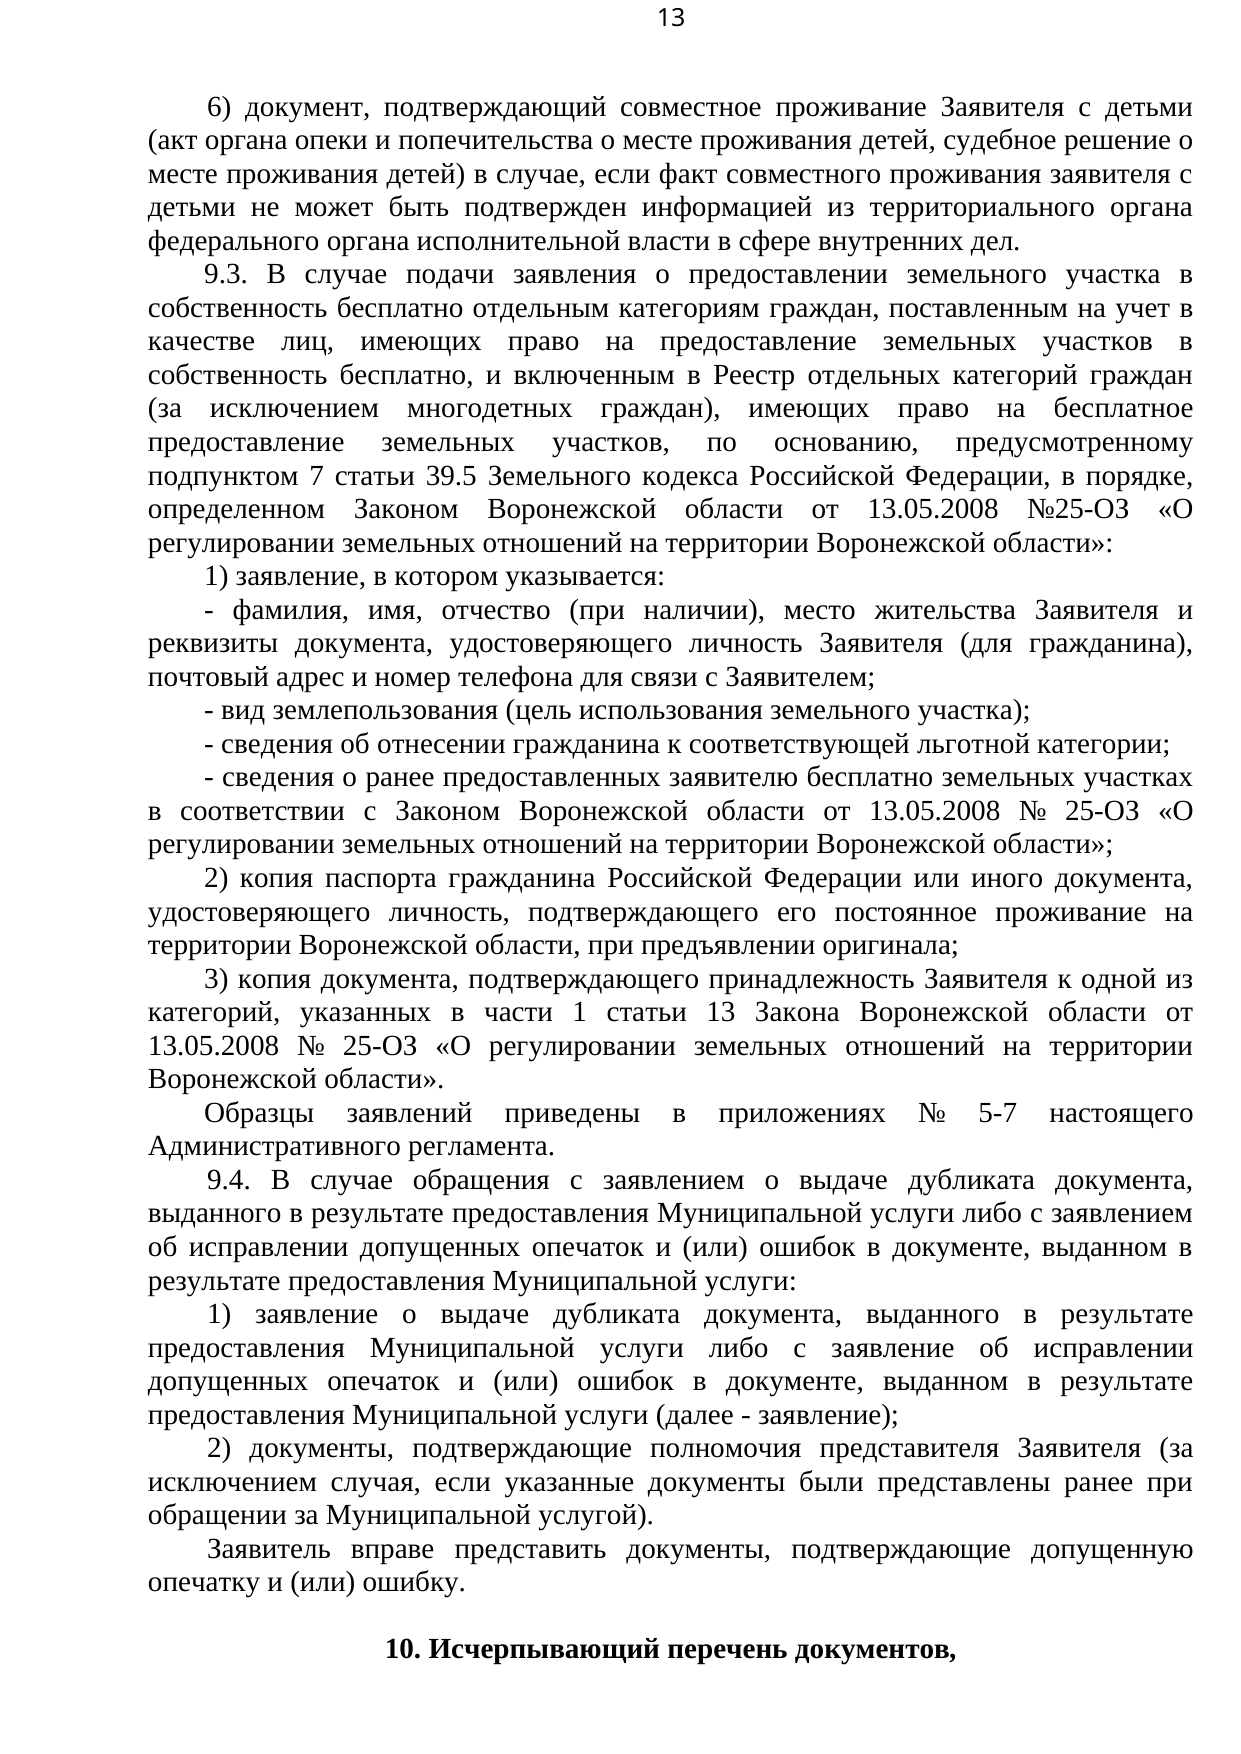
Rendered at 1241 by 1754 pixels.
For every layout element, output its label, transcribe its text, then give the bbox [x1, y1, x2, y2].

text 1) заявление, в котором указывается: [148, 558, 1194, 592]
text 10. Исчерпывающий перечень документов, [148, 1632, 1194, 1665]
text 6) документ, подтверждающий совместное проживание Заявителя с детьми (акт органа опеки и попечительства о месте проживания детей, судебное решение о месте проживания детей) в случае, если факт совместного проживания заявителя с детьми не может быть подтвержден информацией из территориального органа федерального органа исполнительной власти в сфере внутренних дел. [148, 89, 1194, 256]
text 9.4. В случае обращения с заявлением о выдаче дубликата документа, выданного в результате предоставления Муниципальной услуги либо с заявлением об исправлении допущенных опечаток и (или) ошибок в документе, выданном в результате предоставления Муниципальной услуги: [148, 1162, 1194, 1296]
text 3) копия документа, подтверждающего принадлежность Заявителя к одной из категорий, указанных в части 1 статьи 13 Закона Воронежской области от 13.05.2008 № 25-ОЗ «О регулировании земельных отношений на территории Воронежской области». [148, 961, 1194, 1095]
text 2) копия паспорта гражданина Российской Федерации или иного документа, удостоверяющего личность, подтверждающего его постоянное проживание на территории Воронежской области, при предъявлении оригинала; [148, 860, 1194, 961]
text - сведения о ранее предоставленных заявителю бесплатно земельных участках в соответствии с Законом Воронежской области от 13.05.2008 № 25-ОЗ «О регулировании земельных отношений на территории Воронежской области»; [148, 759, 1194, 860]
text - вид землепользования (цель использования земельного участка); [148, 692, 1194, 726]
text Образцы заявлений приведены в приложениях № 5-7 настоящего Административного регламента. [148, 1095, 1194, 1162]
text - сведения об отнесении гражданина к соответствующей льготной категории; [148, 726, 1194, 759]
text - фамилия, имя, отчество (при наличии), место жительства Заявителя и реквизиты документа, удостоверяющего личность Заявителя (для гражданина), почтовый адрес и номер телефона для связи с Заявителем; [148, 592, 1194, 692]
text 2) документы, подтверждающие полномочия представителя Заявителя (за исключением случая, если указанные документы были представлены ранее при обращении за Муниципальной услугой). [148, 1430, 1194, 1531]
text 9.3. В случае подачи заявления о предоставлении земельного участка в собственность бесплатно отдельным категориям граждан, поставленным на учет в качестве лиц, имеющих право на предоставление земельных участков в собственность бесплатно, и включенным в Реестр отдельных категорий граждан (за исключением многодетных граждан), имеющих право на бесплатное предоставление земельных участков, по основанию, предусмотренному подпунктом 7 статьи 39.5 Земельного кодекса Российской Федерации, в порядке, определенном Законом Воронежской области от 13.05.2008 №25-ОЗ «О регулировании земельных отношений на территории Воронежской области»: [148, 256, 1194, 558]
text 1) заявление о выдаче дубликата документа, выданного в результате предоставления Муниципальной услуги либо с заявление об исправлении допущенных опечаток и (или) ошибок в документе, выданном в результате предоставления Муниципальной услуги (далее - заявление); [148, 1296, 1194, 1430]
text Заявитель вправе представить документы, подтверждающие допущенную опечатку и (или) ошибку. [148, 1531, 1194, 1598]
